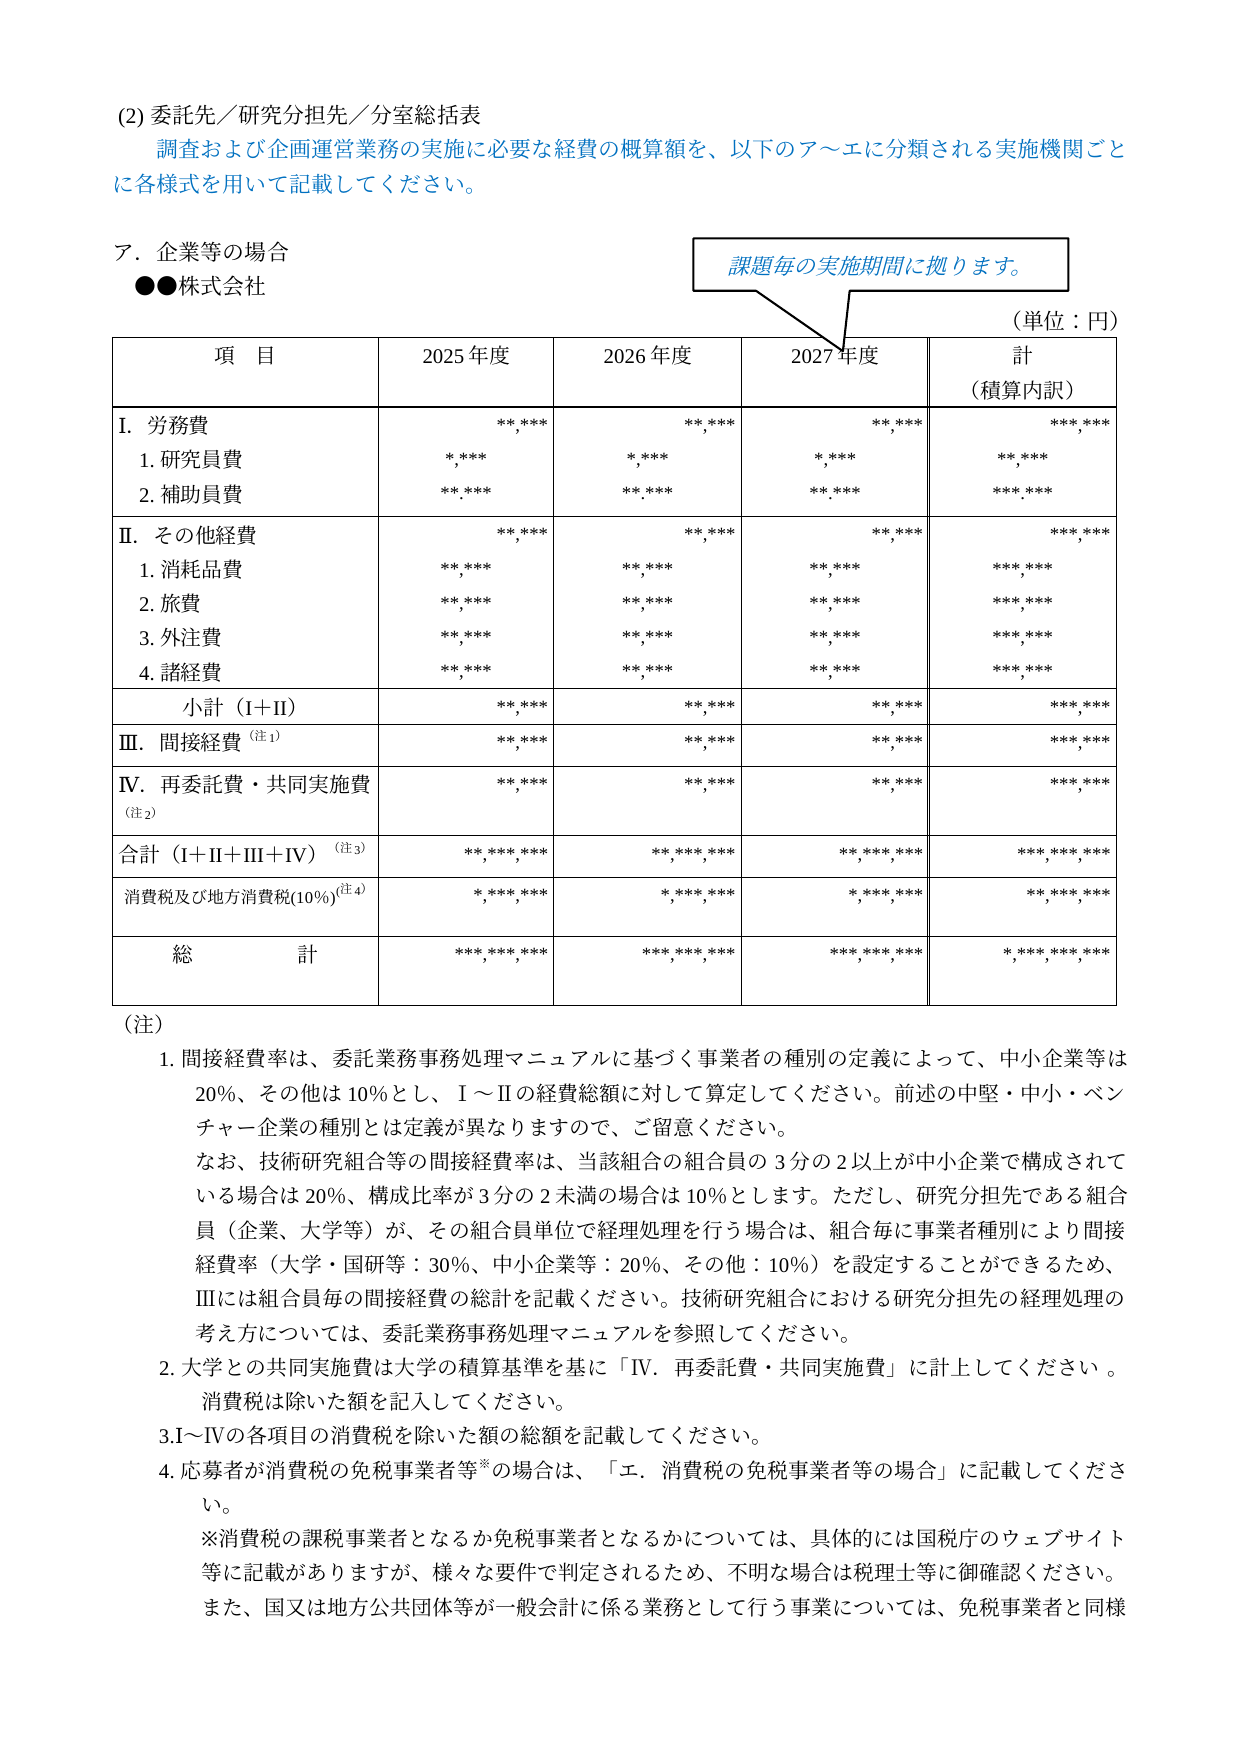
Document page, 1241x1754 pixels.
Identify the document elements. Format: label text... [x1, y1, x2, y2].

table_cell **,*** [742, 725, 927, 766]
table_cell Ⅰ．労務費 [113, 408, 378, 442]
table_cell ***,***,*** [742, 937, 927, 1005]
table_cell ***,*** [930, 725, 1116, 766]
table_cell 小計（I＋II） [113, 689, 378, 723]
text （注） [112, 1006, 1128, 1041]
table_cell ***,*** [930, 620, 1116, 654]
table_cell **,*** [554, 517, 741, 551]
text （単位：円） [846, 302, 1131, 337]
table_cell *,***,*** [554, 878, 741, 936]
table_cell 合計（I＋II＋III＋IV）（注3） [113, 836, 378, 877]
table_cell **,*** [379, 689, 553, 723]
table_cell Ⅲ．間接経費（注1） [113, 725, 378, 766]
table_cell **,*** [379, 725, 553, 766]
table_header 2026年度 [554, 338, 741, 406]
table_cell **,*** [742, 517, 927, 551]
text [201, 1520, 1128, 1623]
text 3.Ⅰ～Ⅳの各項目の消費税を除いた額の総額を記載してください。 [112, 1418, 1128, 1452]
table_cell **.*** [742, 476, 927, 516]
table_cell 1. 消耗品費 [113, 551, 378, 585]
table_cell **,***,*** [742, 836, 927, 877]
table_cell *,***,*** [379, 878, 553, 936]
table_cell *,***,*** [742, 878, 927, 936]
table_cell 消費税及び地方消費税(10％)(注4） [113, 878, 378, 936]
table_cell ***,***,*** [554, 937, 741, 1005]
text 1. 間接経費率は、委託業務事務処理マニュアルに基づく事業者の種別の定義によって、中小企業等は20％、その他は10％とし、Ⅰ～Ⅱの経費総額に対して算定してください。前述の中堅・中小・ベンチャー企業の種別とは定義が異なりますので、ご留意ください。 なお、技術研究組合等の間接経費率は、当該組合の組合員の3分の2以上が中小企業で構成されている場合は20％、構成比率が3分の2未満の場合は10％とします。ただし、研究分担先である組合員（企業、大学等）が、その組合員単位で経理処理を行う場合は、組合毎に事業者種別により間接経費率（大学・国研等：30％、中小企業等：20％、その他：10％）を設定することができるため、Ⅲには組合員毎の間接経費の総計を記載ください。技術研究組合における研究分担先の経理処理の考え方については、委託業務事務処理マニュアルを参照してください。 [159, 1041, 1128, 1349]
table_cell **,*** [742, 689, 927, 723]
table_cell **,***,*** [379, 836, 553, 877]
table_cell 2. 旅費 [113, 585, 378, 620]
table_cell **,*** [554, 725, 741, 766]
table_cell **,*** [379, 551, 553, 585]
text (2) 委託先／研究分担先／分室総括表 [112, 97, 1128, 131]
table_cell **,*** [742, 551, 927, 585]
table_cell 2. 補助員費 [113, 476, 378, 516]
table_cell ***,*** [930, 585, 1116, 620]
table_cell **,*** [379, 517, 553, 551]
table_cell ***,*** [930, 767, 1116, 835]
table_cell 3. 外注費 [113, 620, 378, 654]
table_cell *,*** [379, 442, 553, 476]
table_cell **,*** [379, 620, 553, 654]
table_cell **,***,*** [554, 836, 741, 877]
table_cell *,*** [742, 442, 927, 476]
table_cell **,*** [554, 689, 741, 723]
table_cell **,*** [379, 408, 553, 442]
table_cell ***,***,*** [930, 836, 1116, 877]
text ア．企業等の場合 [112, 234, 1128, 268]
table_cell ***,*** [930, 654, 1116, 688]
text 調査および企画運営業務の実施に必要な経費の概算額を、以下のア～エに分類される実施機関ごとに各様式を用いて記載してください。 [112, 131, 1128, 200]
table_cell **,*** [742, 408, 927, 442]
table_cell ***,*** [930, 408, 1116, 442]
table_cell Ⅱ．その他経費 [113, 517, 378, 551]
table_cell **,*** [554, 551, 741, 585]
table_cell 総 計 [113, 937, 378, 1005]
table_cell **,*** [742, 620, 927, 654]
table_cell **,*** [742, 654, 927, 688]
text 4. 応募者が消費税の免税事業者等※の場合は、「エ．消費税の免税事業者等の場合」に記載してください。 [159, 1452, 1128, 1520]
table_cell ***,*** [930, 551, 1116, 585]
table_cell *,*** [554, 442, 741, 476]
table_cell **,*** [379, 654, 553, 688]
table_cell 1. 研究員費 [113, 442, 378, 476]
table_cell **,*** [742, 767, 927, 835]
table_header 計 （積算内訳） [930, 338, 1116, 406]
table_header 2027年度 [742, 338, 927, 406]
table_cell *,***,***,*** [930, 937, 1116, 1005]
table_cell **,*** [742, 585, 927, 620]
table_cell **.*** [379, 476, 553, 516]
text ●●株式会社 [850, 268, 1128, 302]
table_cell ***,***,*** [379, 937, 553, 1005]
text ●●株式会社 [112, 268, 768, 302]
table_header 項 目 [113, 338, 378, 406]
table_header 2025年度 [379, 338, 553, 406]
table_cell **,*** [930, 442, 1116, 476]
table_cell **,*** [554, 408, 741, 442]
table_cell **,*** [554, 620, 741, 654]
text 2. 大学との共同実施費は大学の積算基準を基に「Ⅳ．再委託費・共同実施費」に計上してください 。消費税は除いた額を記入してください。 [159, 1349, 1128, 1418]
table_cell **,*** [379, 585, 553, 620]
table_cell ***,*** [930, 517, 1116, 551]
table_cell **,***,*** [930, 878, 1116, 936]
table_cell **,*** [554, 654, 741, 688]
table_cell Ⅳ．再委託費・共同実施費（注2） [113, 767, 378, 835]
table_cell **,*** [554, 767, 741, 835]
table_cell 4. 諸経費 [113, 654, 378, 688]
table_cell **.*** [554, 476, 741, 516]
table_cell ***,*** [930, 689, 1116, 723]
table_cell ***.*** [930, 476, 1116, 516]
table_cell **,*** [554, 585, 741, 620]
table_cell **,*** [379, 767, 553, 835]
